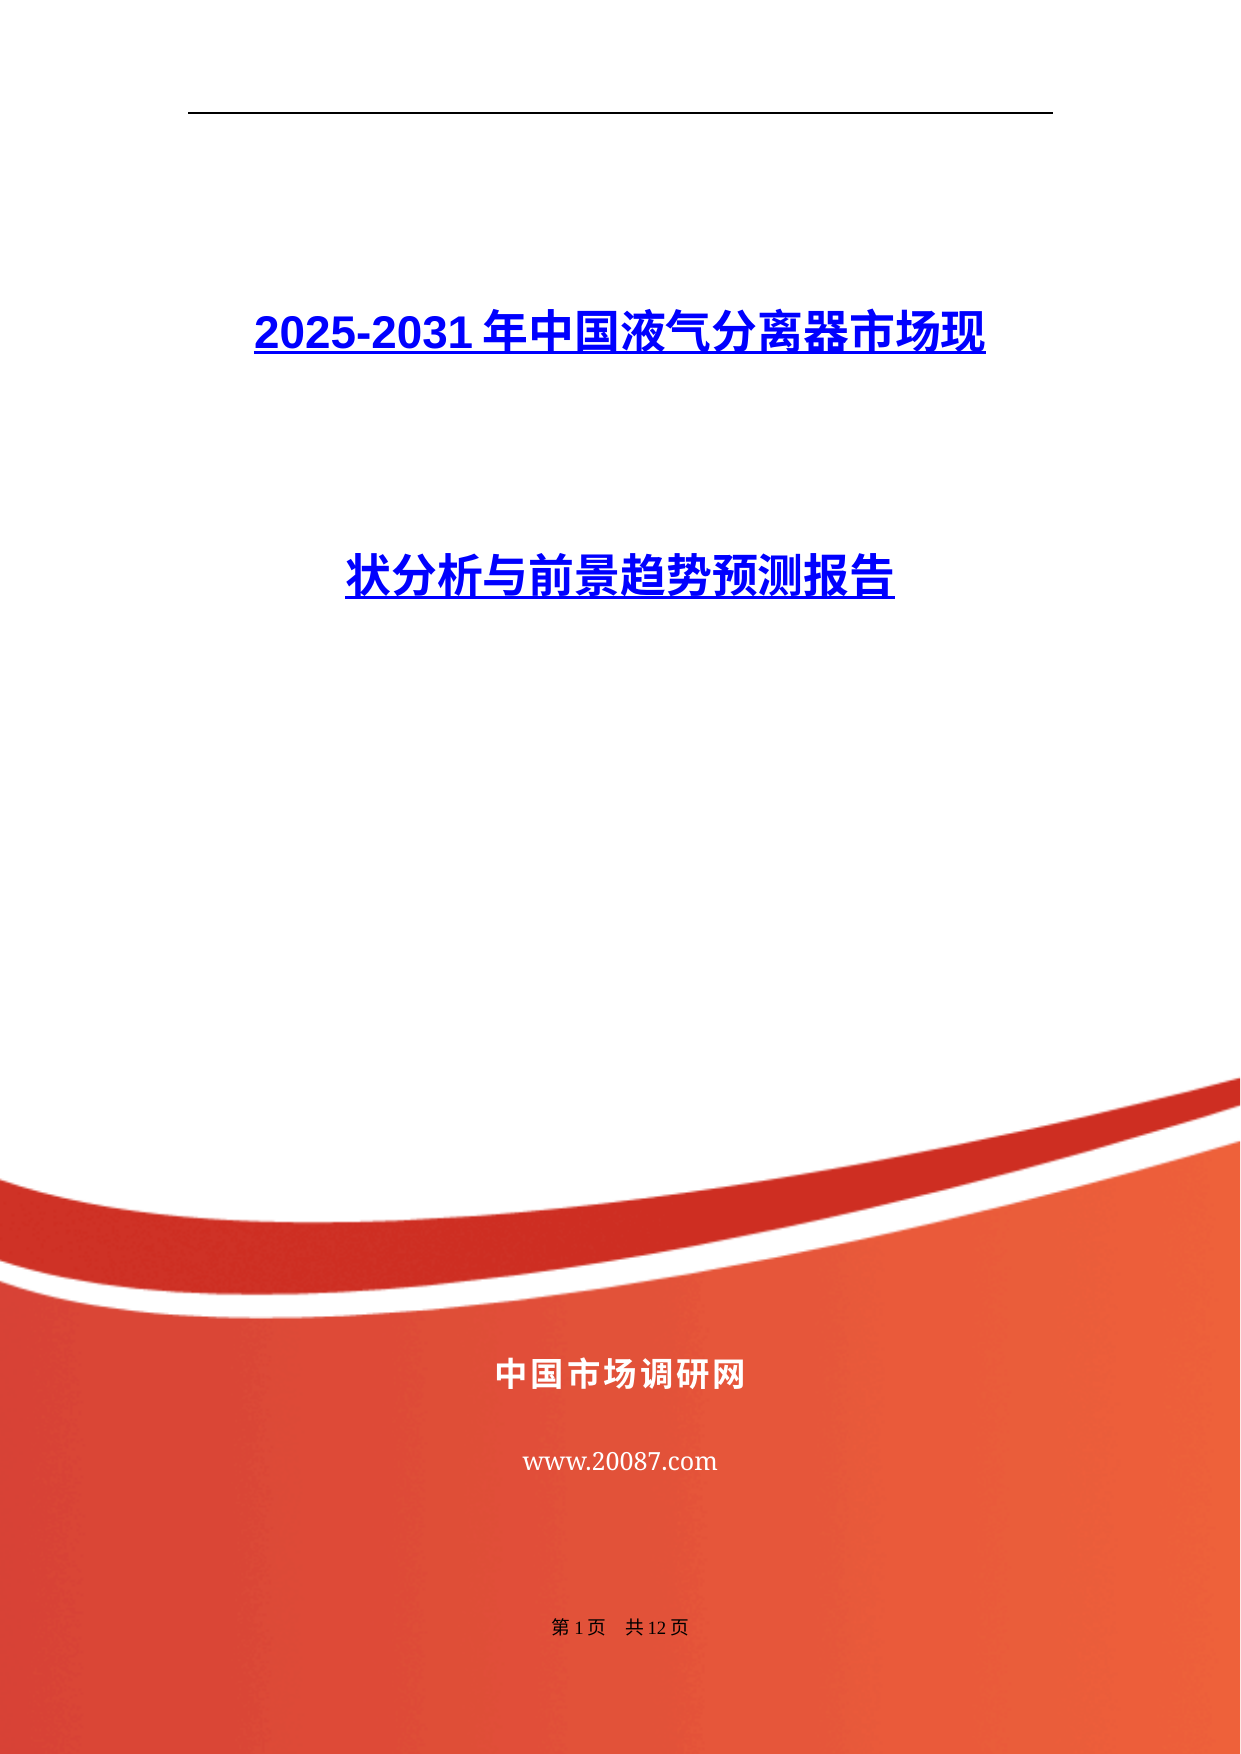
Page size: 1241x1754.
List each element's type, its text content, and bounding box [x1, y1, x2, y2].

picture [0, 1006, 1241, 1754]
table_header 2025-2031年中国液气分离器市场现状分析与前景趋势预测报告 [188, 207, 1053, 773]
subtitle 中国市场调研网 [187, 1339, 1053, 1404]
text www.20087.com [187, 1428, 1053, 1493]
